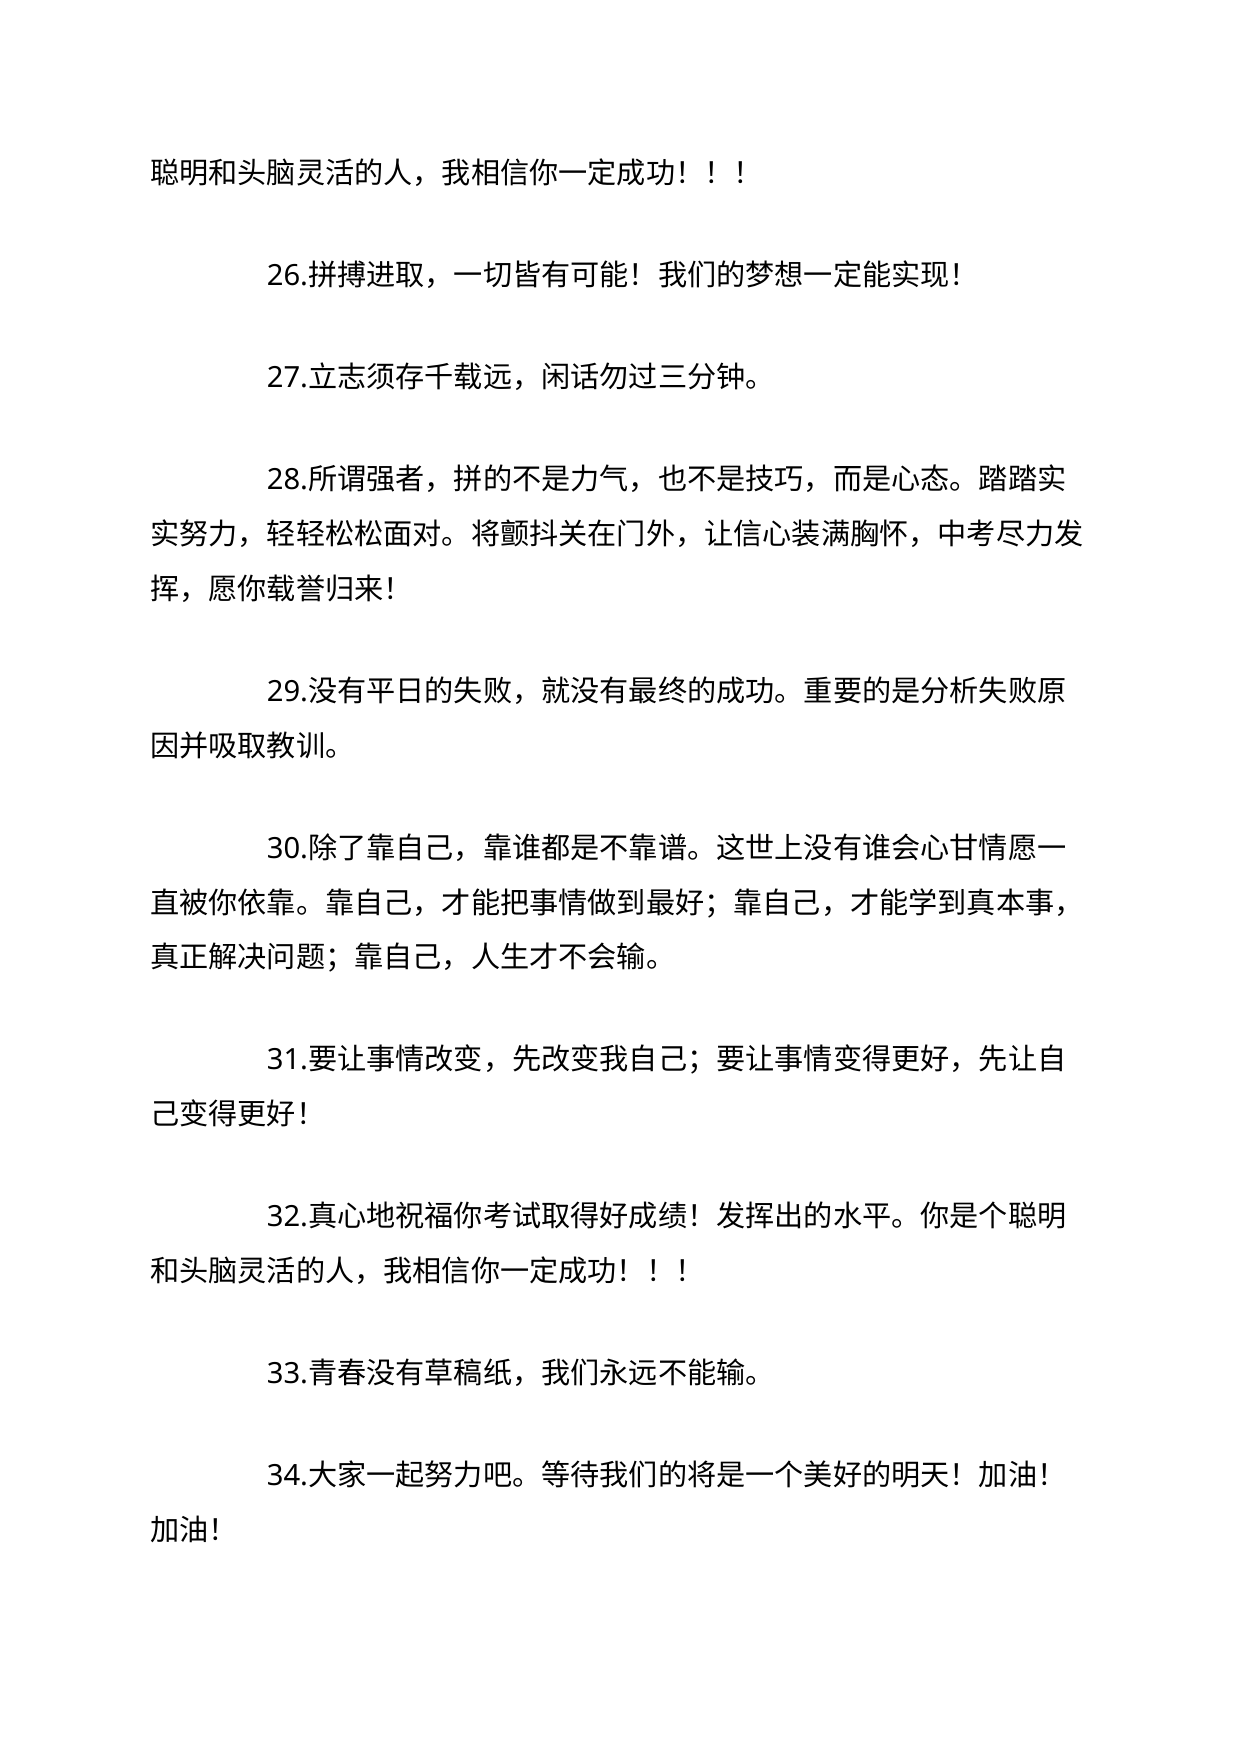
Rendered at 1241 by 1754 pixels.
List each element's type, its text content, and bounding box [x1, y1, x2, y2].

text 34.大家一起努力吧。等待我们的将是一个美好的明天！加油！加油！ [150, 1451, 1090, 1549]
text 33.青春没有草稿纸，我们永远不能输。 [150, 1349, 1090, 1392]
text 30.除了靠自己，靠谁都是不靠谱。这世上没有谁会心甘情愿一直被你依靠。靠自己，才能把事情做到最好；靠自己，才能学到真本事，真正解决问题；靠自己，人生才不会输。 [150, 824, 1090, 976]
text 31.要让事情改变，先改变我自己；要让事情变得更好，先让自己变得更好！ [150, 1036, 1090, 1133]
text 27.立志须存千载远，闲话勿过三分钟。 [150, 354, 1090, 396]
text 26.拼搏进取，一切皆有可能！我们的梦想一定能实现！ [150, 252, 1090, 294]
text 28.所谓强者，拼的不是力气，也不是技巧，而是心态。踏踏实实努力，轻轻松松面对。将颤抖关在门外，让信心装满胸怀，中考尽力发挥，愿你载誉归来！ [150, 456, 1090, 608]
text 32.真心地祝福你考试取得好成绩！发挥出的水平。你是个聪明和头脑灵活的人，我相信你一定成功！！！ [150, 1193, 1090, 1290]
text 29.没有平日的失败，就没有最终的成功。重要的是分析失败原因并吸取教训。 [150, 667, 1090, 765]
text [150, 150, 1090, 192]
